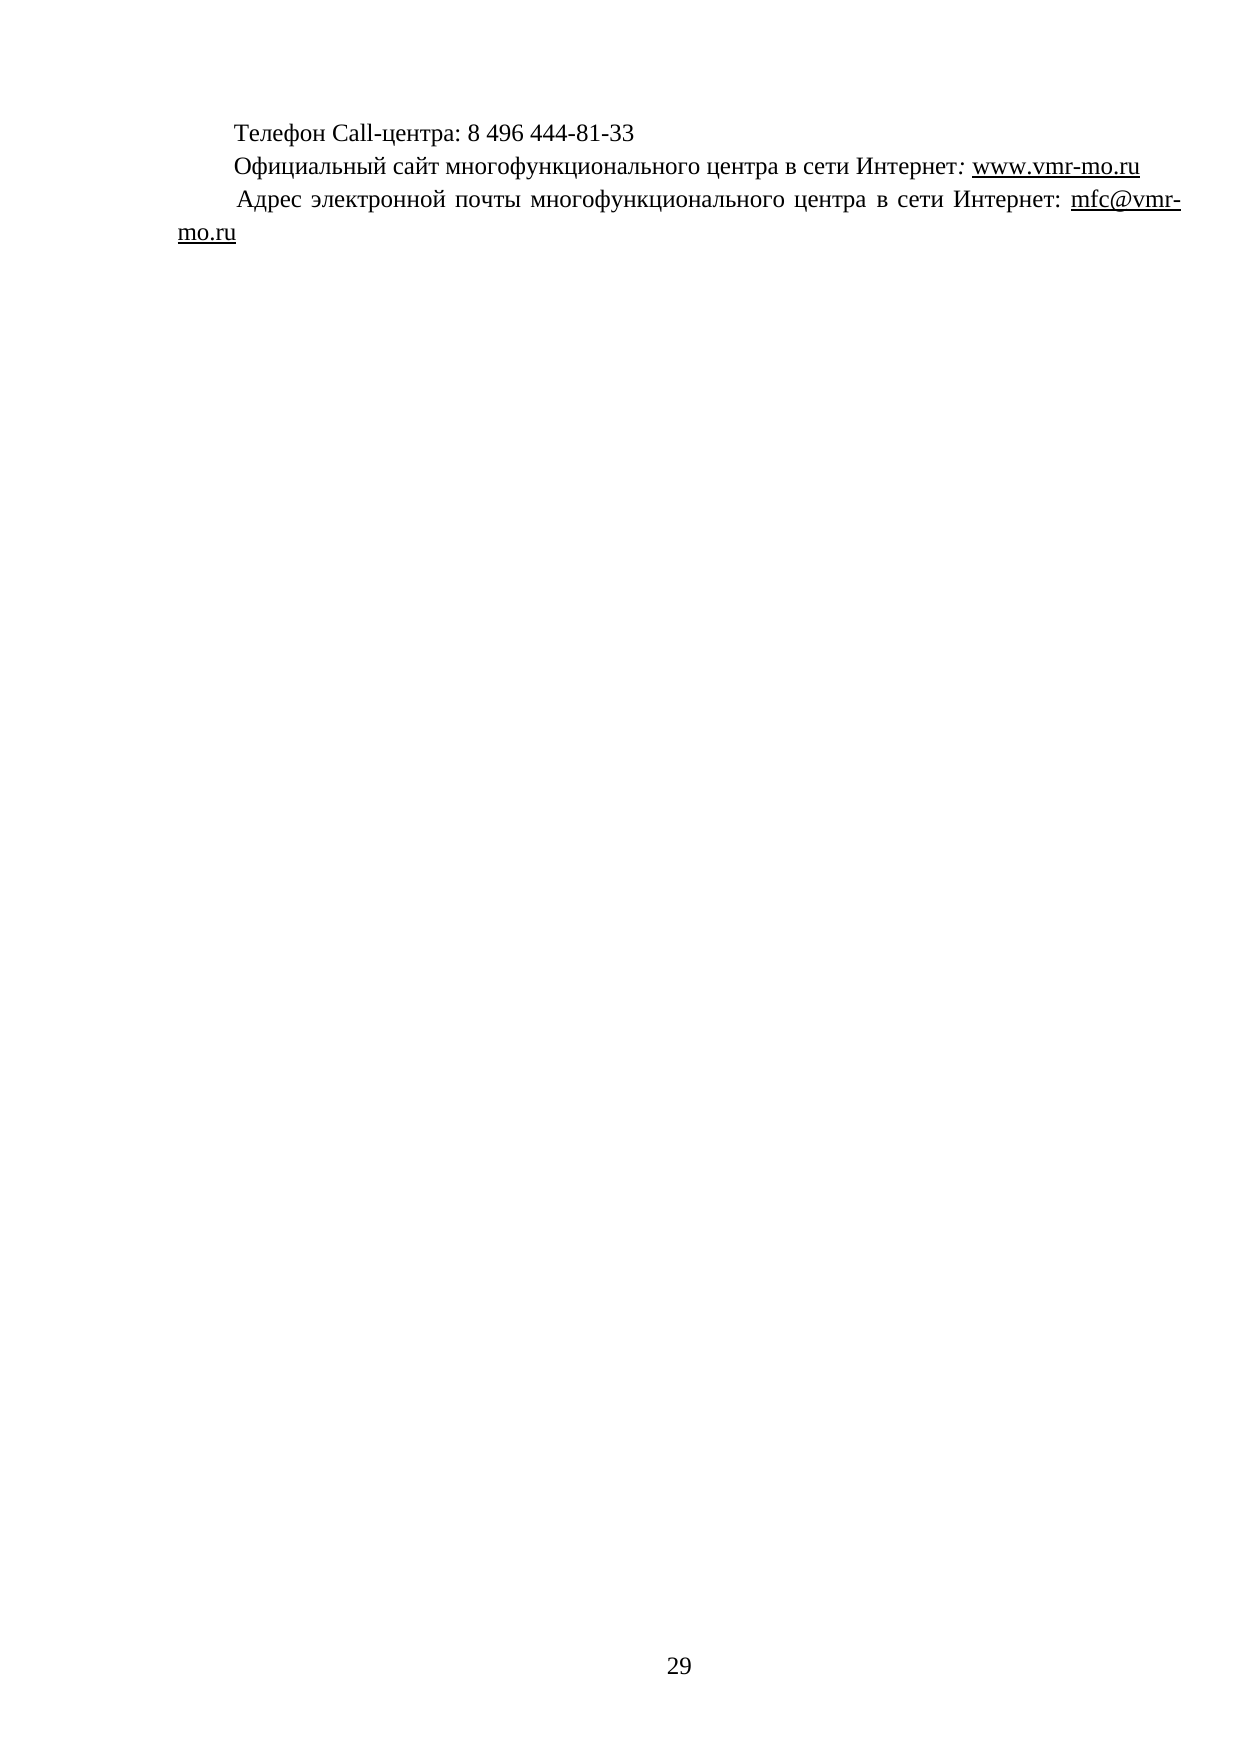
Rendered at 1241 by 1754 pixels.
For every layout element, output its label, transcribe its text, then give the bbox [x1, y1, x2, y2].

text Официальный сайт многофункционального центра в сети Интернет: www.vmr-mo.ru [177, 151, 1181, 180]
text Телефон Call-центра: 8 496 444-81-33 [177, 118, 1181, 147]
text Адрес электронной почты многофункционального центра в сети Интернет: mfc@vmr-mo.ru [177, 184, 1181, 246]
